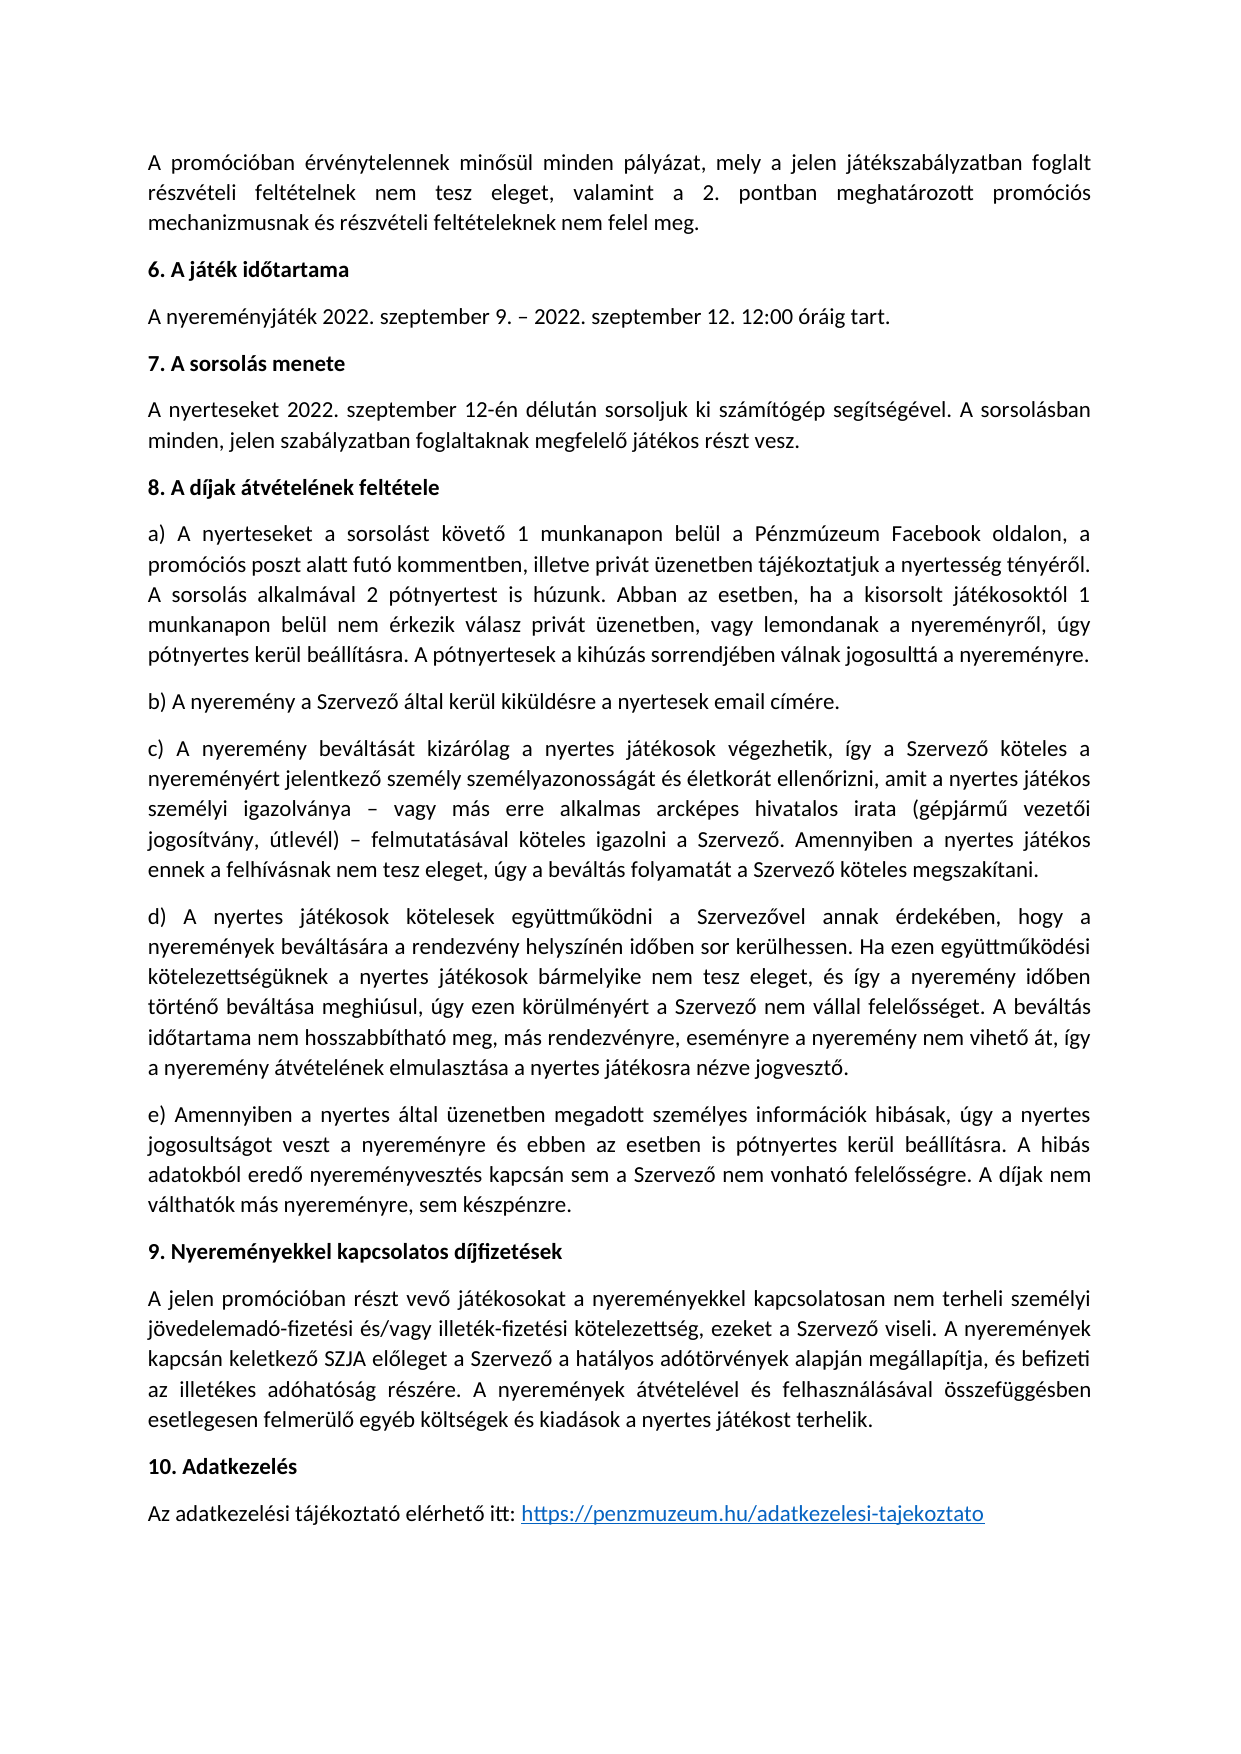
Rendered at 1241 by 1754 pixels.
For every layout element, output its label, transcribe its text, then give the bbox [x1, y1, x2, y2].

text c) A nyeremény beváltását kizárólag a nyertes játékosok végezhetik, így a Szervező köteles a nyereményért jelentkező személy személyazonosságát és életkorát ellenőrizni, amit a nyertes játékos személyi igazolványa – vagy más erre alkalmas arcképes hivatalos irata (gépjármű vezetői jogosítvány, útlevél) – felmutatásával köteles igazolni a Szervező. Amennyiben a nyertes játékos ennek a felhívásnak nem tesz eleget, úgy a beváltás folyamatát a Szervező köteles megszakítani. [148, 734, 1093, 883]
text A jelen promócióban részt vevő játékosokat a nyereményekkel kapcsolatosan nem terheli személyi jövedelemadó-fizetési és/vagy illeték-fizetési kötelezettség, ezeket a Szervező viseli. A nyeremények kapcsán keletkező SZJA előleget a Szervező a hatályos adótörvények alapján megállapítja, és befizeti az illetékes adóhatóság részére. A nyeremények átvételével és felhasználásával összefüggésben esetlegesen felmerülő egyéb költségek és kiadások a nyertes játékost terhelik. [148, 1284, 1093, 1433]
text A nyerteseket 2022. szeptember 12-én délután sorsoljuk ki számítógép segítségével. A sorsolásban minden, jelen szabályzatban foglaltaknak megfelelő játékos részt vesz. [148, 396, 1093, 454]
text Az adatkezelési tájékoztató elérhető itt: https://penzmuzeum.hu/adatkezelesi-tajekoztato [148, 1499, 1093, 1527]
text 7. A sorsolás menete [148, 349, 1093, 377]
text A promócióban érvénytelennek minősül minden pályázat, mely a jelen játékszabályzatban foglalt részvételi feltételnek nem tesz eleget, valamint a 2. pontban meghatározott promóciós mechanizmusnak és részvételi feltételeknek nem felel meg. [148, 148, 1093, 236]
text e) Amennyiben a nyertes által üzenetben megadott személyes információk hibásak, úgy a nyertes jogosultságot veszt a nyereményre és ebben az esetben is pótnyertes kerül beállításra. A hibás adatokból eredő nyereményvesztés kapcsán sem a Szervező nem vonható felelősségre. A díjak nem válthatók más nyereményre, sem készpénzre. [148, 1100, 1093, 1218]
text 9. Nyereményekkel kapcsolatos díjfizetések [148, 1237, 1093, 1265]
text 10. Adatkezelés [148, 1452, 1093, 1480]
text d) A nyertes játékosok kötelesek együttműködni a Szervezővel annak érdekében, hogy a nyeremények beváltására a rendezvény helyszínén időben sor kerülhessen. Ha ezen együttműködési kötelezettségüknek a nyertes játékosok bármelyike nem tesz eleget, és így a nyeremény időben történő beváltása meghiúsul, úgy ezen körülményért a Szervező nem vállal felelősséget. A beváltás időtartama nem hosszabbítható meg, más rendezvényre, eseményre a nyeremény nem vihető át, így a nyeremény átvételének elmulasztása a nyertes játékosra nézve jogvesztő. [148, 902, 1093, 1081]
text 6. A játék időtartama [148, 255, 1093, 283]
text b) A nyeremény a Szervező által kerül kiküldésre a nyertesek email címére. [148, 687, 1093, 715]
text A nyereményjáték 2022. szeptember 9. – 2022. szeptember 12. 12:00 óráig tart. [148, 302, 1093, 330]
text a) A nyerteseket a sorsolást követő 1 munkanapon belül a Pénzmúzeum Facebook oldalon, a promóciós poszt alatt futó kommentben, illetve privát üzenetben tájékoztatjuk a nyertesség tényéről. A sorsolás alkalmával 2 pótnyertest is húzunk. Abban az esetben, ha a kisorsolt játékosoktól 1 munkanapon belül nem érkezik válasz privát üzenetben, vagy lemondanak a nyereményről, úgy pótnyertes kerül beállításra. A pótnyertesek a kihúzás sorrendjében válnak jogosulttá a nyereményre. [148, 519, 1093, 668]
text 8. A díjak átvételének feltétele [148, 473, 1093, 501]
